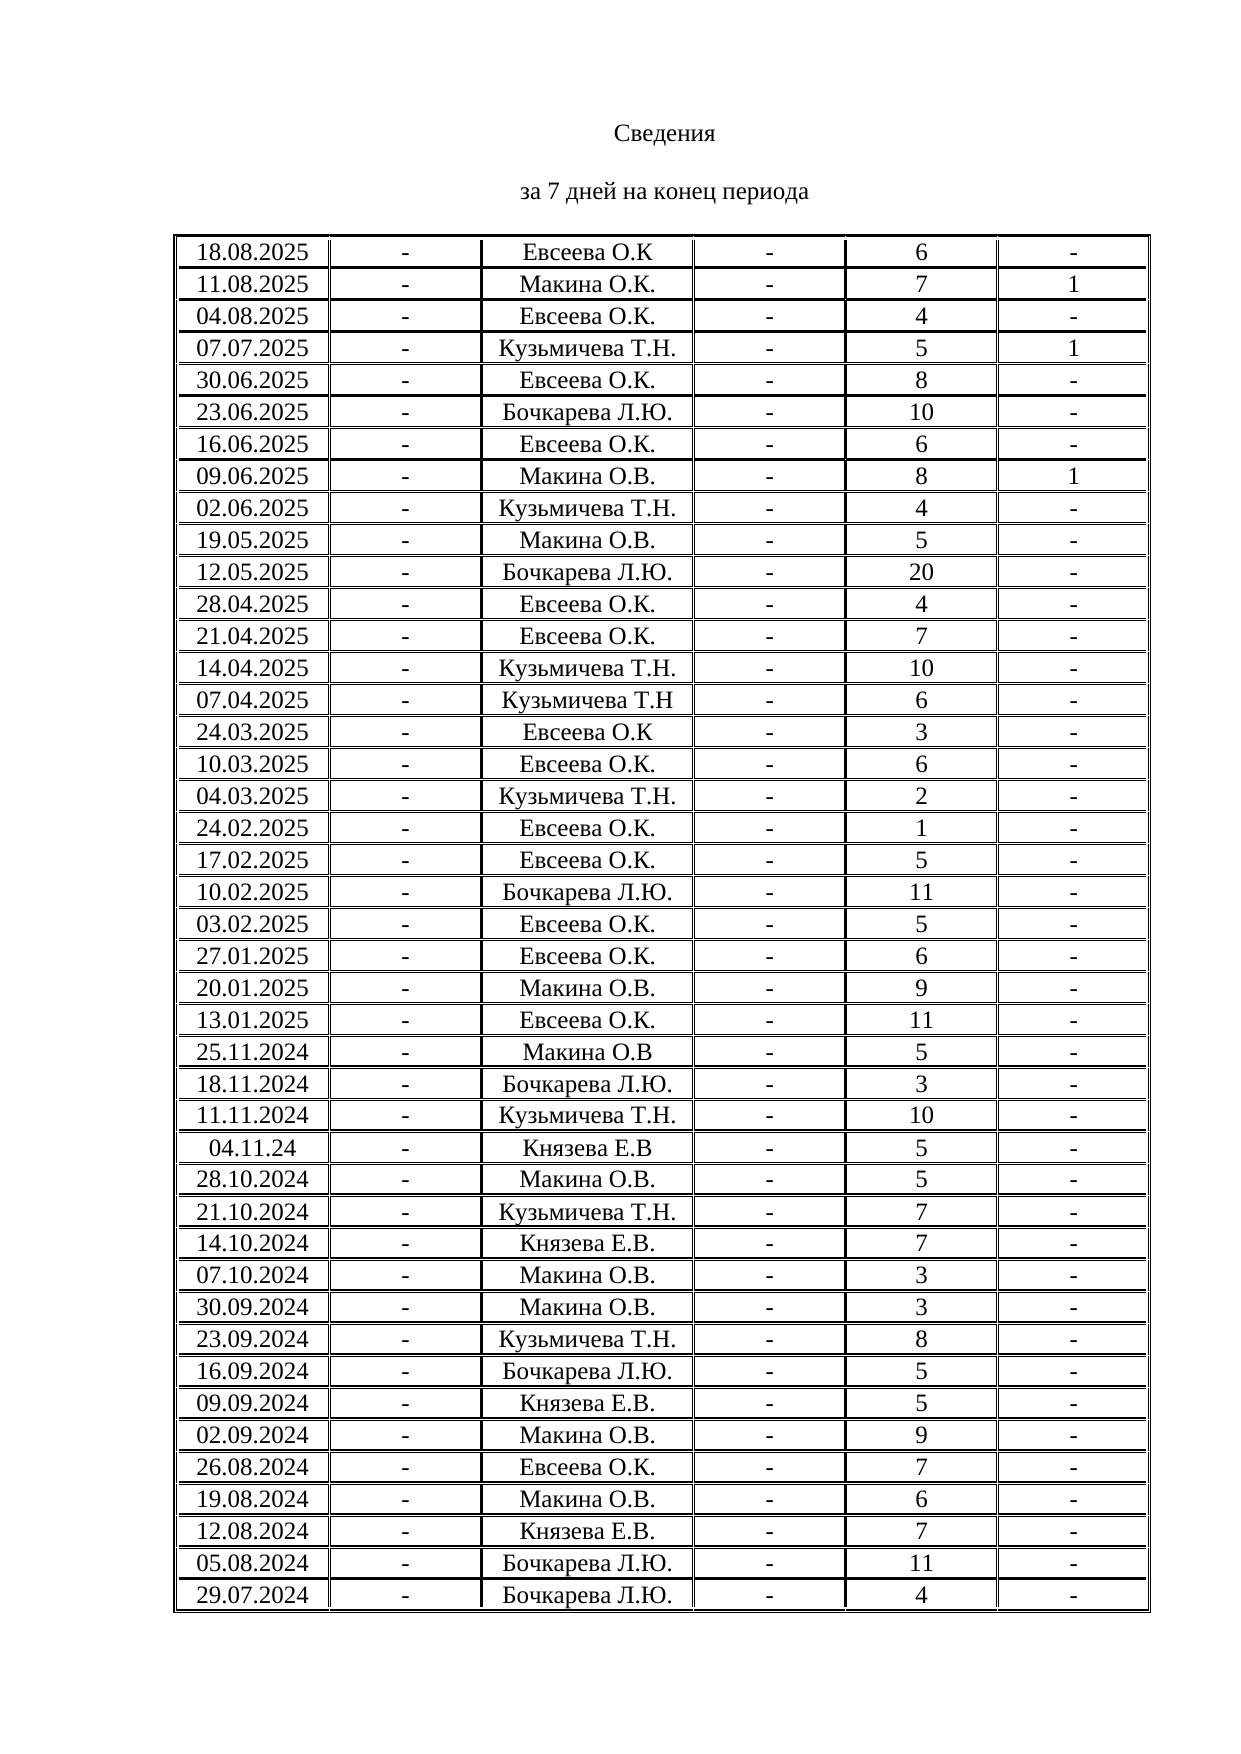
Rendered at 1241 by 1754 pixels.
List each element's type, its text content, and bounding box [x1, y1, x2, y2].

table_cell - [695, 621, 844, 650]
table_cell - [695, 269, 844, 298]
table_cell 24.03.2025 [175, 714, 329, 746]
table_cell - [999, 1321, 1148, 1353]
table_cell 6 [847, 685, 996, 714]
table_header Евсеева О.К [481, 237, 694, 266]
table_cell 07.07.2025 [177, 330, 328, 362]
table_cell 20.01.2025 [177, 970, 328, 1001]
table_cell - [331, 685, 480, 714]
table_cell - [998, 426, 1149, 458]
table_cell 6 [847, 941, 996, 969]
table_cell Бочкарева Л.Ю. [483, 1549, 692, 1577]
table_cell - [998, 1577, 1148, 1609]
table_cell - [999, 1098, 1148, 1129]
table_cell 4 [847, 493, 996, 522]
table_cell - [999, 1481, 1148, 1513]
table_cell 1 [999, 458, 1149, 490]
table_cell 1 [999, 266, 1148, 298]
table_cell 17.02.2025 [175, 842, 329, 873]
table_cell - [999, 1065, 1148, 1097]
table_cell 24.02.2025 [177, 810, 328, 842]
table_cell - [331, 1549, 480, 1577]
table_cell - [331, 365, 480, 394]
table_cell - [331, 909, 480, 937]
table_cell Бочкарева Л.Ю. [483, 1357, 692, 1385]
table_cell 11 [847, 1549, 996, 1577]
table_cell Князева Е.В [483, 1133, 692, 1161]
table_cell 07.10.2024 [177, 1257, 328, 1289]
table_cell 20 [847, 557, 996, 586]
table_cell - [331, 941, 480, 969]
table_cell 19.05.2025 [175, 522, 329, 554]
table_cell - [695, 557, 844, 586]
table_cell - [998, 522, 1149, 554]
table_cell 29.07.2024 [177, 1577, 329, 1609]
table_cell - [998, 778, 1149, 809]
table_cell 25.11.2024 [177, 1034, 328, 1065]
table_cell Евсеева О.К. [483, 301, 692, 330]
table_cell 16.09.2024 [177, 1353, 328, 1385]
table_cell - [695, 813, 844, 842]
table_cell 4 [847, 301, 996, 330]
table_cell Кузьмичева Т.Н. [483, 781, 692, 809]
table_cell - [999, 394, 1148, 426]
table_cell 5 [847, 1133, 996, 1161]
table_cell 04.11.24 [177, 1129, 328, 1161]
table_cell 21.10.2024 [177, 1193, 328, 1225]
table_cell Евсеева О.К. [483, 621, 692, 650]
table_cell 27.01.2025 [177, 938, 328, 969]
table_cell 7 [847, 1517, 996, 1545]
table_cell Кузьмичева Т.Н. [483, 493, 692, 522]
table_cell 8 [847, 1325, 996, 1353]
table_cell - [331, 1197, 480, 1225]
table_cell Евсеева О.К. [483, 429, 692, 458]
table_cell - [695, 1261, 844, 1289]
table_cell - [331, 429, 480, 458]
table_cell - [695, 461, 844, 490]
table_cell - [331, 525, 480, 554]
table_cell 3 [847, 1293, 996, 1321]
table_cell 13.01.2025 [177, 1001, 328, 1033]
table_cell Евсеева О.К. [483, 749, 692, 778]
table_cell 28.10.2024 [177, 1161, 328, 1193]
table_cell Евсеева О.К. [483, 1453, 692, 1481]
table_cell - [998, 554, 1149, 586]
table_cell 10 [847, 653, 996, 682]
table_header 18.08.2025 [177, 237, 329, 266]
table_cell - [695, 1389, 844, 1417]
table_cell 28.04.2025 [175, 586, 329, 618]
table_cell - [331, 1133, 480, 1161]
table_cell 5 [847, 845, 996, 873]
table_cell Макина О.В [483, 1037, 692, 1065]
table_cell 11 [847, 1005, 996, 1033]
table_cell - [331, 1037, 480, 1065]
table_cell 5 [847, 1037, 996, 1065]
table_cell - [695, 1229, 844, 1257]
table_cell - [695, 1325, 844, 1353]
table_cell 12.08.2024 [177, 1513, 328, 1545]
table_cell Макина О.К. [483, 269, 692, 298]
table_cell - [331, 1005, 480, 1033]
table_cell - [695, 1005, 844, 1033]
table_cell 09.06.2025 [175, 458, 328, 490]
table_cell - [695, 525, 844, 554]
table_cell Кузьмичева Т.Н. [483, 653, 692, 682]
table_cell - [999, 1449, 1148, 1481]
table_cell - [999, 1193, 1148, 1225]
table_cell 11 [847, 877, 996, 906]
table_cell Макина О.В. [483, 973, 692, 1001]
table_cell - [999, 1257, 1148, 1289]
table_cell 23.06.2025 [177, 394, 328, 426]
table_cell - [695, 1549, 844, 1577]
table_cell - [695, 301, 844, 330]
text Сведения [177, 118, 1152, 147]
table_header - [998, 237, 1148, 266]
table_cell - [695, 973, 844, 1001]
table_cell 2 [847, 781, 996, 809]
table_cell - [331, 1069, 480, 1097]
table_cell Евсеева О.К. [483, 813, 692, 842]
table_cell 30.06.2025 [175, 362, 329, 394]
table_cell - [331, 1293, 480, 1321]
table_cell - [998, 618, 1149, 650]
table_cell 5 [847, 1357, 996, 1385]
table_cell 10 [847, 397, 996, 426]
table_cell Евсеева О.К. [483, 909, 692, 937]
table_cell Кузьмичева Т.Н. [483, 1325, 692, 1353]
table_cell - [999, 970, 1148, 1001]
table_cell Князева Е.В. [483, 1517, 692, 1545]
table_cell Бочкарева Л.Ю. [481, 1580, 694, 1609]
table_cell 21.04.2025 [175, 618, 329, 650]
table_cell 7 [847, 1453, 996, 1481]
table_cell Макина О.В. [483, 461, 692, 490]
table_cell Бочкарева Л.Ю. [483, 1069, 692, 1097]
table_cell Кузьмичева Т.Н. [483, 333, 692, 362]
table_cell 14.10.2024 [177, 1225, 328, 1257]
table_cell - [999, 1353, 1148, 1385]
table_cell - [695, 1357, 844, 1385]
table_cell Евсеева О.К. [483, 941, 692, 969]
table_cell - [331, 301, 480, 330]
table_cell - [331, 813, 480, 842]
table_cell Евсеева О.К. [483, 589, 692, 618]
table_cell Евсеева О.К. [483, 1005, 692, 1033]
table_cell Евсеева О.К. [483, 365, 692, 394]
table_cell - [695, 333, 844, 362]
table_cell - [331, 333, 480, 362]
table_cell 30.09.2024 [177, 1289, 328, 1321]
table_cell - [998, 842, 1149, 873]
table_cell 11.08.2025 [177, 266, 328, 298]
table_cell 4 [845, 1580, 997, 1609]
table_cell - [999, 1385, 1148, 1417]
table_cell - [695, 781, 844, 809]
table_cell 02.09.2024 [177, 1417, 328, 1449]
table_cell 03.02.2025 [175, 906, 329, 937]
table_cell - [331, 877, 480, 906]
table_cell Евсеева О.К [483, 717, 692, 746]
table_cell Кузьмичева Т.Н [483, 685, 692, 714]
table_cell - [331, 269, 480, 298]
table_cell - [695, 1069, 844, 1097]
table_cell - [999, 1545, 1148, 1577]
table_cell - [695, 429, 844, 458]
table_cell - [999, 1001, 1148, 1033]
table_cell - [695, 845, 844, 873]
table_cell - [999, 298, 1149, 330]
table_cell - [999, 1417, 1148, 1449]
table_cell 10 [847, 1101, 996, 1129]
table_cell Бочкарева Л.Ю. [483, 397, 692, 426]
table_cell - [331, 461, 480, 490]
table_cell - [998, 362, 1149, 394]
text за 7 дней на конец периода [177, 176, 1152, 205]
table_cell 1 [999, 330, 1148, 362]
table_cell Кузьмичева Т.Н. [483, 1197, 692, 1225]
table_cell 7 [847, 1229, 996, 1257]
table_cell - [999, 874, 1148, 906]
table_cell 3 [847, 717, 996, 746]
table_cell - [695, 1165, 844, 1193]
table_cell - [998, 746, 1149, 778]
table_cell - [694, 1580, 845, 1609]
table_cell - [695, 589, 844, 618]
table_cell - [695, 941, 844, 969]
table_cell - [331, 973, 480, 1001]
table_cell 3 [847, 1261, 996, 1289]
table_cell 4 [847, 589, 996, 618]
table_cell - [998, 650, 1149, 682]
table_cell 02.06.2025 [175, 490, 329, 522]
table_cell - [695, 1293, 844, 1321]
table_cell 26.08.2024 [177, 1449, 328, 1481]
table_cell - [331, 1453, 480, 1481]
table_cell 9 [847, 1421, 996, 1449]
table_cell 3 [847, 1069, 996, 1097]
table_cell Кузьмичева Т.Н. [483, 1101, 692, 1129]
table_cell Князева Е.В. [483, 1229, 692, 1257]
table_cell 5 [847, 1389, 996, 1417]
table_cell Князева Е.В. [483, 1389, 692, 1417]
table_cell 16.06.2025 [175, 426, 329, 458]
table_cell 23.09.2024 [177, 1321, 328, 1353]
table_cell 5 [847, 909, 996, 937]
table_cell - [999, 1225, 1148, 1257]
table_cell - [695, 1453, 844, 1481]
table_cell Макина О.В. [483, 1293, 692, 1321]
table_cell 6 [847, 1485, 996, 1513]
table_cell 5 [847, 525, 996, 554]
table_cell 6 [847, 429, 996, 458]
table_cell Евсеева О.К. [483, 845, 692, 873]
table_cell - [695, 749, 844, 778]
table_cell 1 [847, 813, 996, 842]
table_cell - [695, 1133, 844, 1161]
table_cell 05.08.2024 [177, 1545, 328, 1577]
table_cell - [331, 397, 480, 426]
table_cell - [331, 621, 480, 650]
table_cell Макина О.В. [483, 525, 692, 554]
table_cell Макина О.В. [483, 1261, 692, 1289]
table_cell - [330, 1580, 481, 1609]
table_cell - [695, 1101, 844, 1129]
table_cell 7 [847, 1197, 996, 1225]
table_cell - [999, 1513, 1148, 1545]
table_cell 5 [847, 1165, 996, 1193]
table_cell 12.05.2025 [175, 554, 329, 586]
table_cell - [695, 653, 844, 682]
table_cell - [331, 1165, 480, 1193]
table_cell 04.08.2025 [175, 298, 328, 330]
table_cell - [695, 1421, 844, 1449]
table_cell - [331, 1325, 480, 1353]
table_cell 09.09.2024 [177, 1385, 328, 1417]
table_cell - [999, 1161, 1148, 1193]
table_cell 8 [847, 365, 996, 394]
table_cell - [331, 1261, 480, 1289]
table_cell - [331, 1357, 480, 1385]
table_cell 10.02.2025 [177, 874, 328, 906]
table_cell - [331, 1485, 480, 1513]
table_cell Макина О.В. [483, 1421, 692, 1449]
table_cell - [695, 685, 844, 714]
table_cell - [695, 493, 844, 522]
table_cell - [999, 938, 1148, 969]
table_cell Бочкарева Л.Ю. [483, 877, 692, 906]
table_cell 9 [847, 973, 996, 1001]
table_cell - [998, 682, 1149, 714]
table_cell - [331, 589, 480, 618]
table_cell - [695, 1485, 844, 1513]
table_cell - [695, 1517, 844, 1545]
table_cell - [695, 365, 844, 394]
table_cell - [331, 1229, 480, 1257]
table_cell - [331, 749, 480, 778]
table_cell - [999, 1034, 1148, 1065]
table_cell 7 [847, 621, 996, 650]
table_cell - [695, 909, 844, 937]
table_cell 19.08.2024 [177, 1481, 328, 1513]
table_cell - [998, 586, 1149, 618]
table_cell - [695, 397, 844, 426]
table_cell - [331, 1389, 480, 1417]
table_cell - [999, 1289, 1148, 1321]
table_cell - [998, 490, 1149, 522]
table_cell - [998, 906, 1149, 937]
table_cell - [999, 810, 1148, 842]
table_cell Бочкарева Л.Ю. [483, 557, 692, 586]
table_cell - [331, 1517, 480, 1545]
table_cell 11.11.2024 [177, 1098, 328, 1129]
table_cell Макина О.В. [483, 1165, 692, 1193]
table_cell 8 [847, 461, 996, 490]
table_cell Макина О.В. [483, 1485, 692, 1513]
table_cell - [695, 877, 844, 906]
table_cell - [331, 717, 480, 746]
table_cell - [999, 1129, 1148, 1161]
table_cell - [331, 1421, 480, 1449]
table_cell - [331, 493, 480, 522]
table_cell - [695, 1197, 844, 1225]
table_header 6 [845, 237, 997, 266]
table_cell - [331, 1101, 480, 1129]
table_header - [330, 237, 481, 266]
table_cell 5 [847, 333, 996, 362]
table_cell - [331, 781, 480, 809]
table_cell - [695, 717, 844, 746]
table_cell 6 [847, 749, 996, 778]
table_cell 18.11.2024 [177, 1065, 328, 1097]
table_cell - [695, 1037, 844, 1065]
table_cell 7 [847, 269, 996, 298]
table_cell - [331, 557, 480, 586]
table_cell 14.04.2025 [175, 650, 329, 682]
table_cell - [331, 653, 480, 682]
table_cell - [998, 714, 1149, 746]
table_cell - [331, 845, 480, 873]
table_cell 04.03.2025 [175, 778, 329, 809]
table_cell 07.04.2025 [175, 682, 329, 714]
table_cell 10.03.2025 [175, 746, 329, 778]
table_header - [694, 237, 845, 266]
